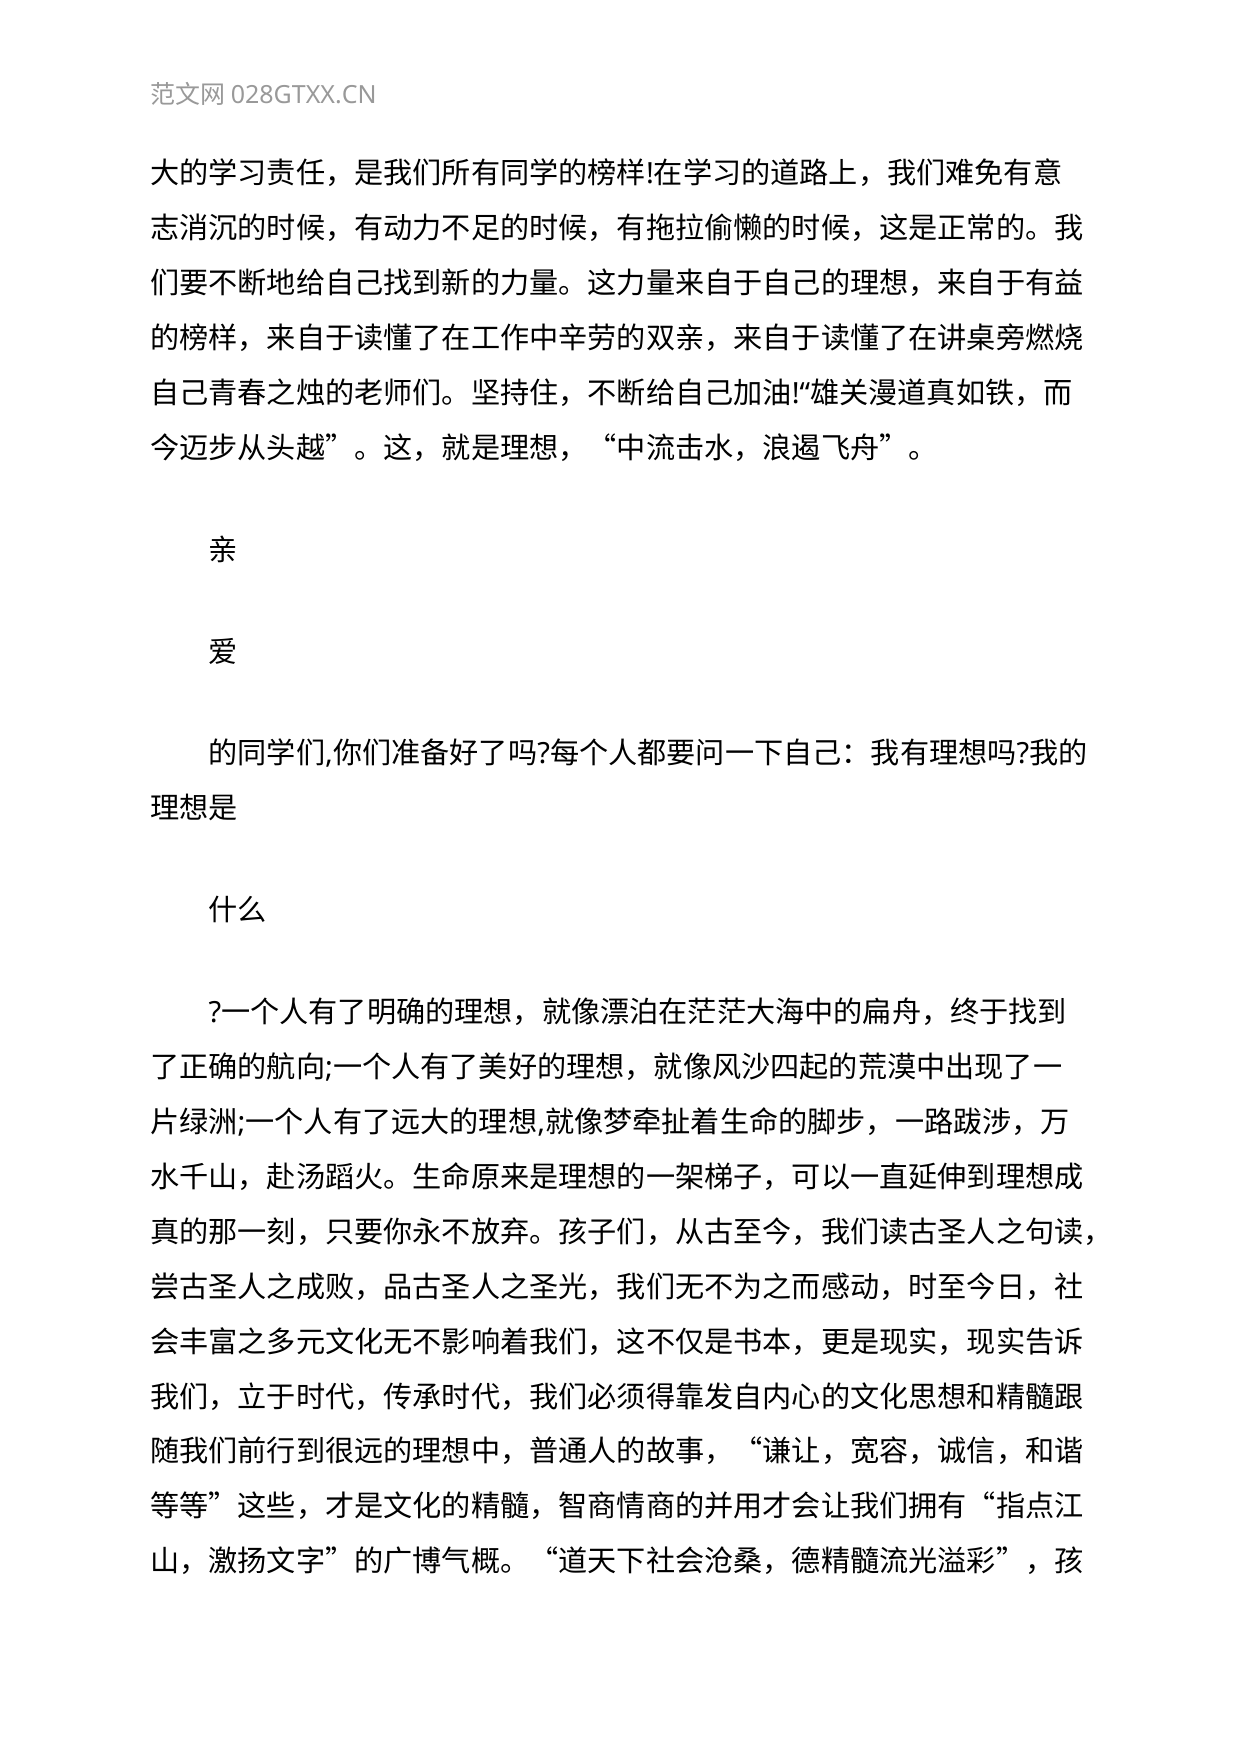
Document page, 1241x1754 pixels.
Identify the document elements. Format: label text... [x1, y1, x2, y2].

text 爱 [150, 628, 1090, 671]
text 什么 [150, 887, 1090, 929]
text 的同学们,你们准备好了吗?每个人都要问一下自己：我有理想吗?我的理想是 [150, 730, 1090, 827]
text 亲 [150, 526, 1090, 569]
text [150, 150, 1090, 467]
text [150, 988, 1090, 1580]
